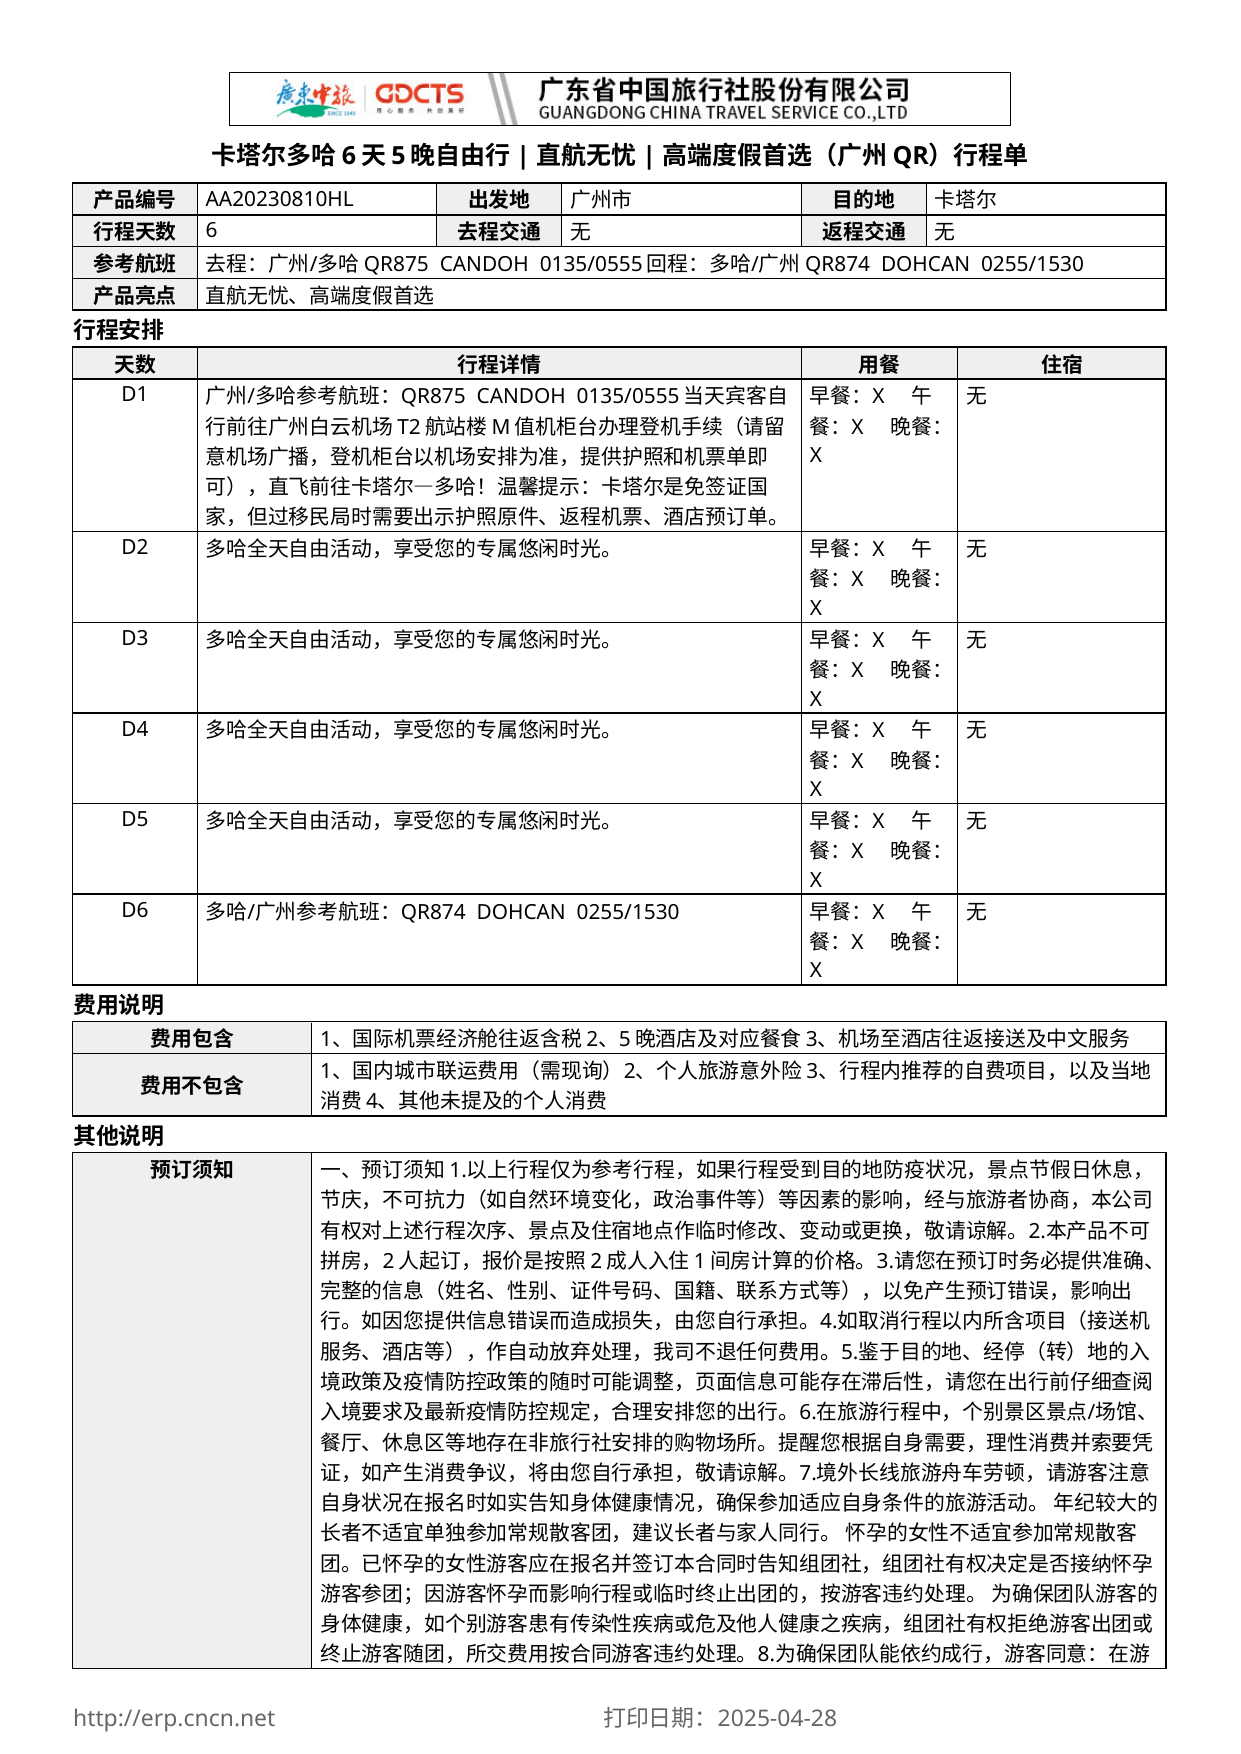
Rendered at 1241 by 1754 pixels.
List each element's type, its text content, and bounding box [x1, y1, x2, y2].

table_cell 无 [958, 623, 1165, 712]
table_cell 无 [927, 216, 1165, 246]
table_cell D3 [73, 623, 197, 712]
table_cell D5 [73, 804, 197, 893]
table_cell 多哈/广州 [198, 895, 801, 984]
table_cell 去程交通 [437, 216, 561, 246]
table_cell 6 [198, 216, 436, 246]
table_cell 多哈 [198, 804, 801, 893]
table_header 卡塔尔 [927, 184, 1165, 214]
table_cell 无 [562, 216, 801, 246]
table_header 住宿 [958, 348, 1165, 378]
table_header 产品编号 [73, 184, 197, 214]
table_cell 早餐：X 午餐：X 晚餐：X [802, 532, 957, 621]
table_cell 去程：广州/多哈 QR875 CANDOH 0135/0555 [198, 247, 1165, 278]
table_cell 无 [958, 714, 1165, 803]
table_cell D4 [73, 714, 197, 803]
text 费用说明 [73, 987, 1167, 1020]
table_cell 早餐：X 午餐：X 晚餐：X [802, 895, 957, 984]
table_cell 无 [958, 804, 1165, 893]
table_cell D1 [73, 380, 197, 531]
table_header 天数 [73, 348, 197, 378]
table_cell 多哈 [198, 623, 801, 712]
table_header 目的地 [802, 184, 926, 214]
table_cell 无 [958, 380, 1165, 531]
table_cell 产品亮点 [73, 279, 197, 309]
table_header 费用包含 [73, 1022, 311, 1053]
table_header 用餐 [802, 348, 957, 378]
table_cell 费用不包含 [73, 1054, 311, 1115]
table_cell 无 [958, 895, 1165, 984]
table_cell 直航无忧、高端度假首选 [198, 279, 1165, 309]
table_header 广州市 [562, 184, 801, 214]
table_cell 行程天数 [73, 216, 197, 246]
table_header 一、预订须知 [312, 1153, 1165, 1668]
table_cell 参考航班 [73, 247, 197, 278]
text 行程安排 [73, 312, 1167, 345]
table_cell 多哈 [198, 532, 801, 621]
table_cell D2 [73, 532, 197, 621]
table_header AA20230810HL [198, 184, 436, 214]
text 其他说明 [73, 1117, 1167, 1151]
picture [230, 73, 1010, 125]
table_cell 早餐：X 午餐：X 晚餐：X [802, 380, 957, 531]
table_header 出发地 [437, 184, 561, 214]
table_cell 多哈 [198, 714, 801, 803]
table_cell 早餐：X 午餐：X 晚餐：X [802, 804, 957, 893]
table_header 行程详情 [198, 348, 801, 378]
text 卡塔尔多哈6天5晚自由行 | 直航无忧 | 高端度假首选（广州QR）行程单 [73, 136, 1167, 172]
table_cell 无 [958, 532, 1165, 621]
table_header 预订须知 [73, 1153, 311, 1668]
table_cell 广州/多哈 [198, 380, 801, 531]
table_header 1、国际机票经济舱往返含税 [312, 1022, 1165, 1053]
table_cell 早餐：X 午餐：X 晚餐：X [802, 623, 957, 712]
table_cell D6 [73, 895, 197, 984]
table_cell 返程交通 [802, 216, 926, 246]
table_cell 1、国内城市联运费用（需现询） [312, 1054, 1165, 1115]
table_cell 早餐：X 午餐：X 晚餐：X [802, 714, 957, 803]
